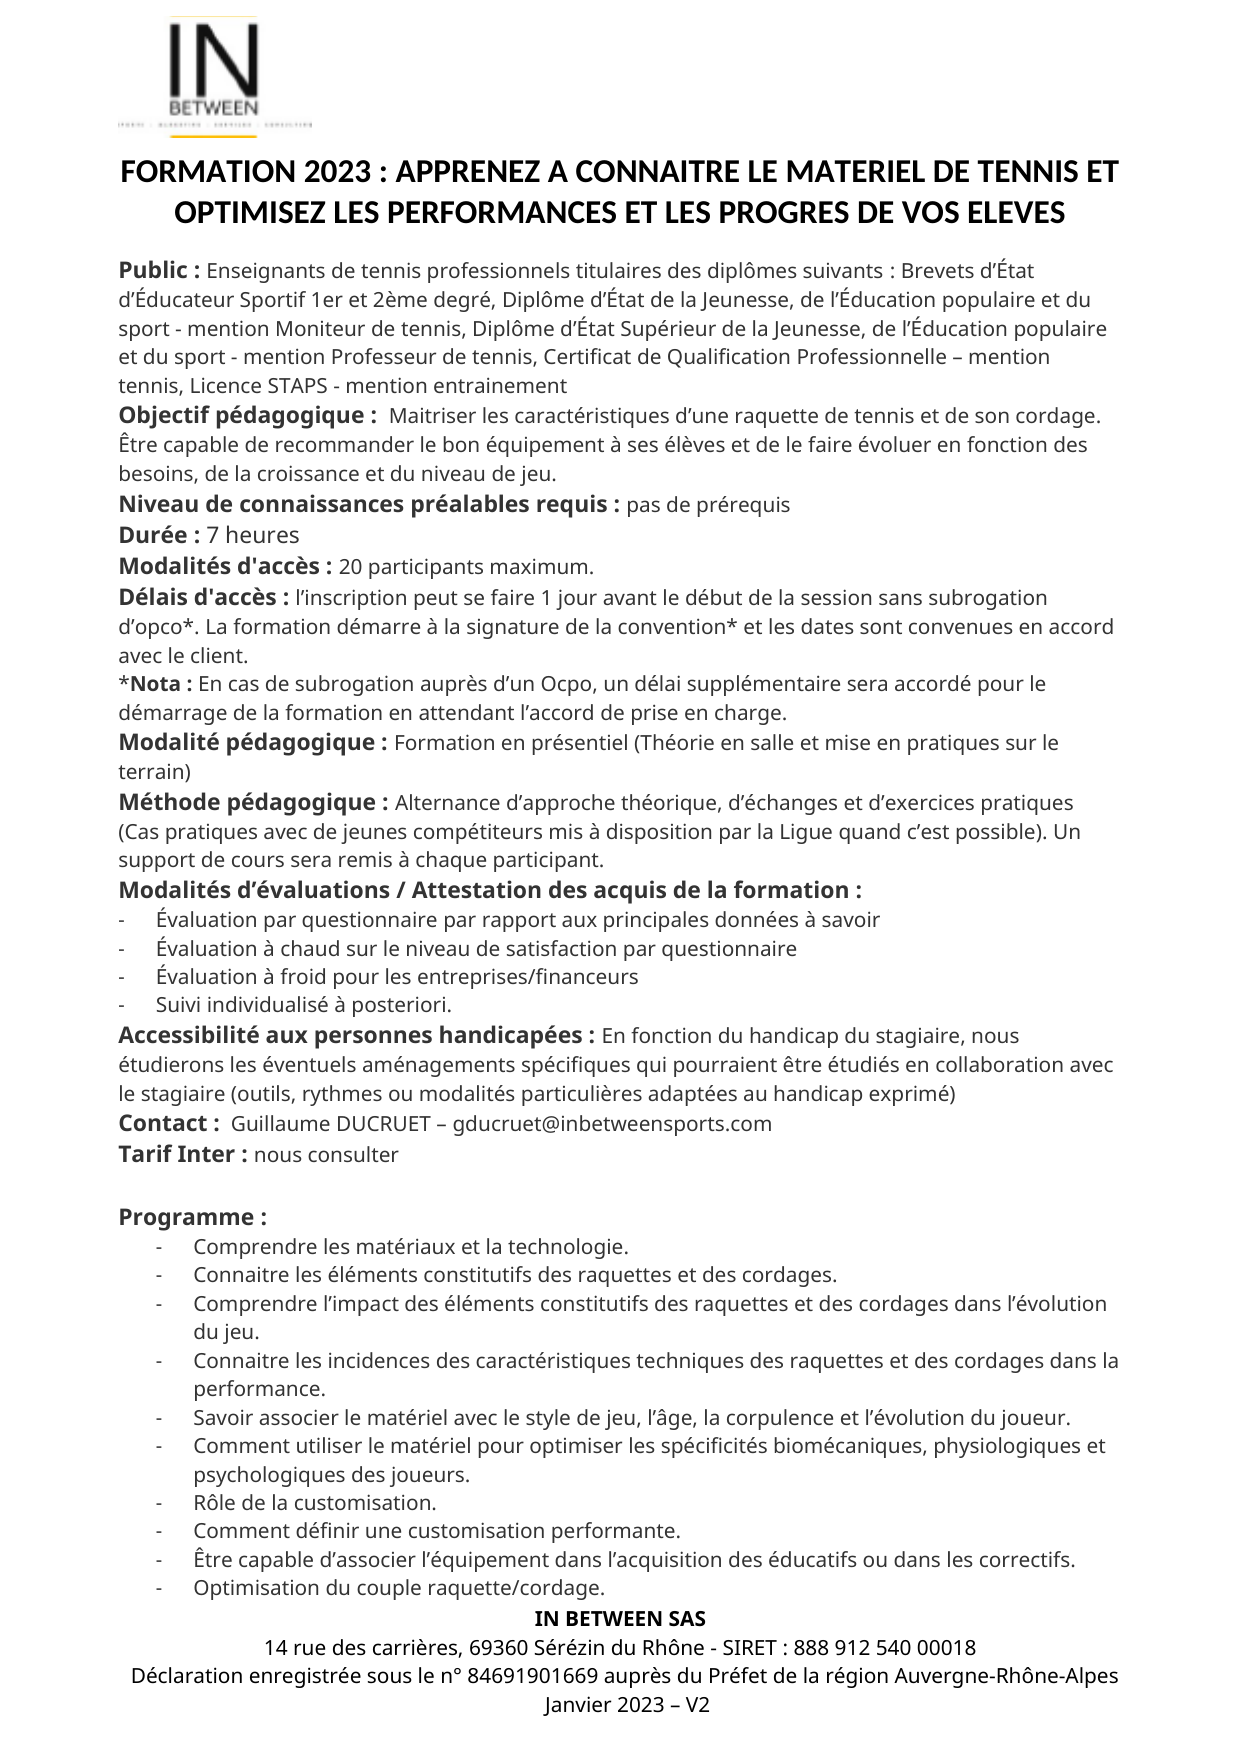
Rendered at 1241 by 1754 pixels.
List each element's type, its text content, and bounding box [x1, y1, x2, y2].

list Savoir associer le matériel avec le style de jeu, l’âge, la corpulence et l’évolution du joueur. [156, 1403, 1122, 1431]
list Connaitre les incidences des caractéristiques techniques des raquettes et des cordages dans la performance. [156, 1346, 1122, 1403]
text Accessibilité aux personnes handicapées : En fonction du handicap du stagiaire, nous étudierons les éventuels aménagements spécifiques qui pourraient être étudiés en collaboration avec le stagiaire (outils, rythmes ou modalités particulières adaptées au handicap exprimé) Contact : Guillaume DUCRUET – gducruet@inbetweensports.com Tarif Inter : nous consulter [118, 1019, 1122, 1170]
list Évaluation par questionnaire par rapport aux principales données à savoir [118, 905, 1122, 934]
list Connaitre les éléments constitutifs des raquettes et des cordages. [156, 1261, 1122, 1289]
text Objectif pédagogique : Maitriser les caractéristiques d’une raquette de tennis et de son cordage. Être capable de recommander le bon équipement à ses élèves et de le faire évoluer en fonction des besoins, de la croissance et du niveau de jeu. Niveau de connaissances préalables requis : pas de prérequis Durée : 7 heures [118, 399, 1122, 550]
list Comment définir une customisation performante. [156, 1517, 1122, 1545]
list Rôle de la customisation. [156, 1488, 1122, 1517]
picture [118, 16, 312, 138]
text Programme : [118, 1201, 1117, 1232]
text Modalités d'accès : 20 participants maximum. Délais d'accès : l’inscription peut se faire 1 jour avant le début de la session sans subrogation d’opco*. La formation démarre à la signature de la convention* et les dates sont convenues en accord avec le client. *Nota : En cas de subrogation auprès d’un Ocpo, un délai supplémentaire sera accordé pour le démarrage de la formation en attendant l’accord de prise en charge. Modalité pédagogique : Formation en présentiel (Théorie en salle et mise en pratiques sur le terrain) Méthode pédagogique : Alternance d’approche théorique, d’échanges et d’exercices pratiques (Cas pratiques avec de jeunes compétiteurs mis à disposition par la Ligue quand c’est possible). Un support de cours sera remis à chaque participant. Modalités d’évaluations / Attestation des acquis de la formation : [118, 550, 1117, 905]
list Comprendre l’impact des éléments constitutifs des raquettes et des cordages dans l’évolution du jeu. [156, 1289, 1122, 1346]
list Évaluation à froid pour les entreprises/financeurs [118, 962, 1122, 991]
list Être capable d’associer l’équipement dans l’acquisition des éducatifs ou dans les correctifs. [156, 1545, 1122, 1573]
text FORMATION 2023 : APPRENEZ A CONNAITRE LE MATERIEL DE TENNIS ET OPTIMISEZ LES PERFORMANCES ET LES PROGRES DE VOS ELEVES [118, 150, 1122, 231]
list Évaluation à chaud sur le niveau de satisfaction par questionnaire [118, 934, 1122, 962]
list Comment utiliser le matériel pour optimiser les spécificités biomécaniques, physiologiques et psychologiques des joueurs. [156, 1431, 1122, 1488]
list Comprendre les matériaux et la technologie. [156, 1232, 1122, 1261]
list Suivi individualisé à posteriori. [118, 991, 1122, 1019]
list Optimisation du couple raquette/cordage. [156, 1573, 1122, 1602]
text Public : Enseignants de tennis professionnels titulaires des diplômes suivants : Brevets d’État d’Éducateur Sportif 1er et 2ème degré, Diplôme d’État de la Jeunesse, de l’Éducation populaire et du sport - mention Moniteur de tennis, Diplôme d’État Supérieur de la Jeunesse, de l’Éducation populaire et du sport - mention Professeur de tennis, Certificat de Qualification Professionnelle – mention tennis, Licence STAPS - mention entrainement [118, 254, 1117, 399]
